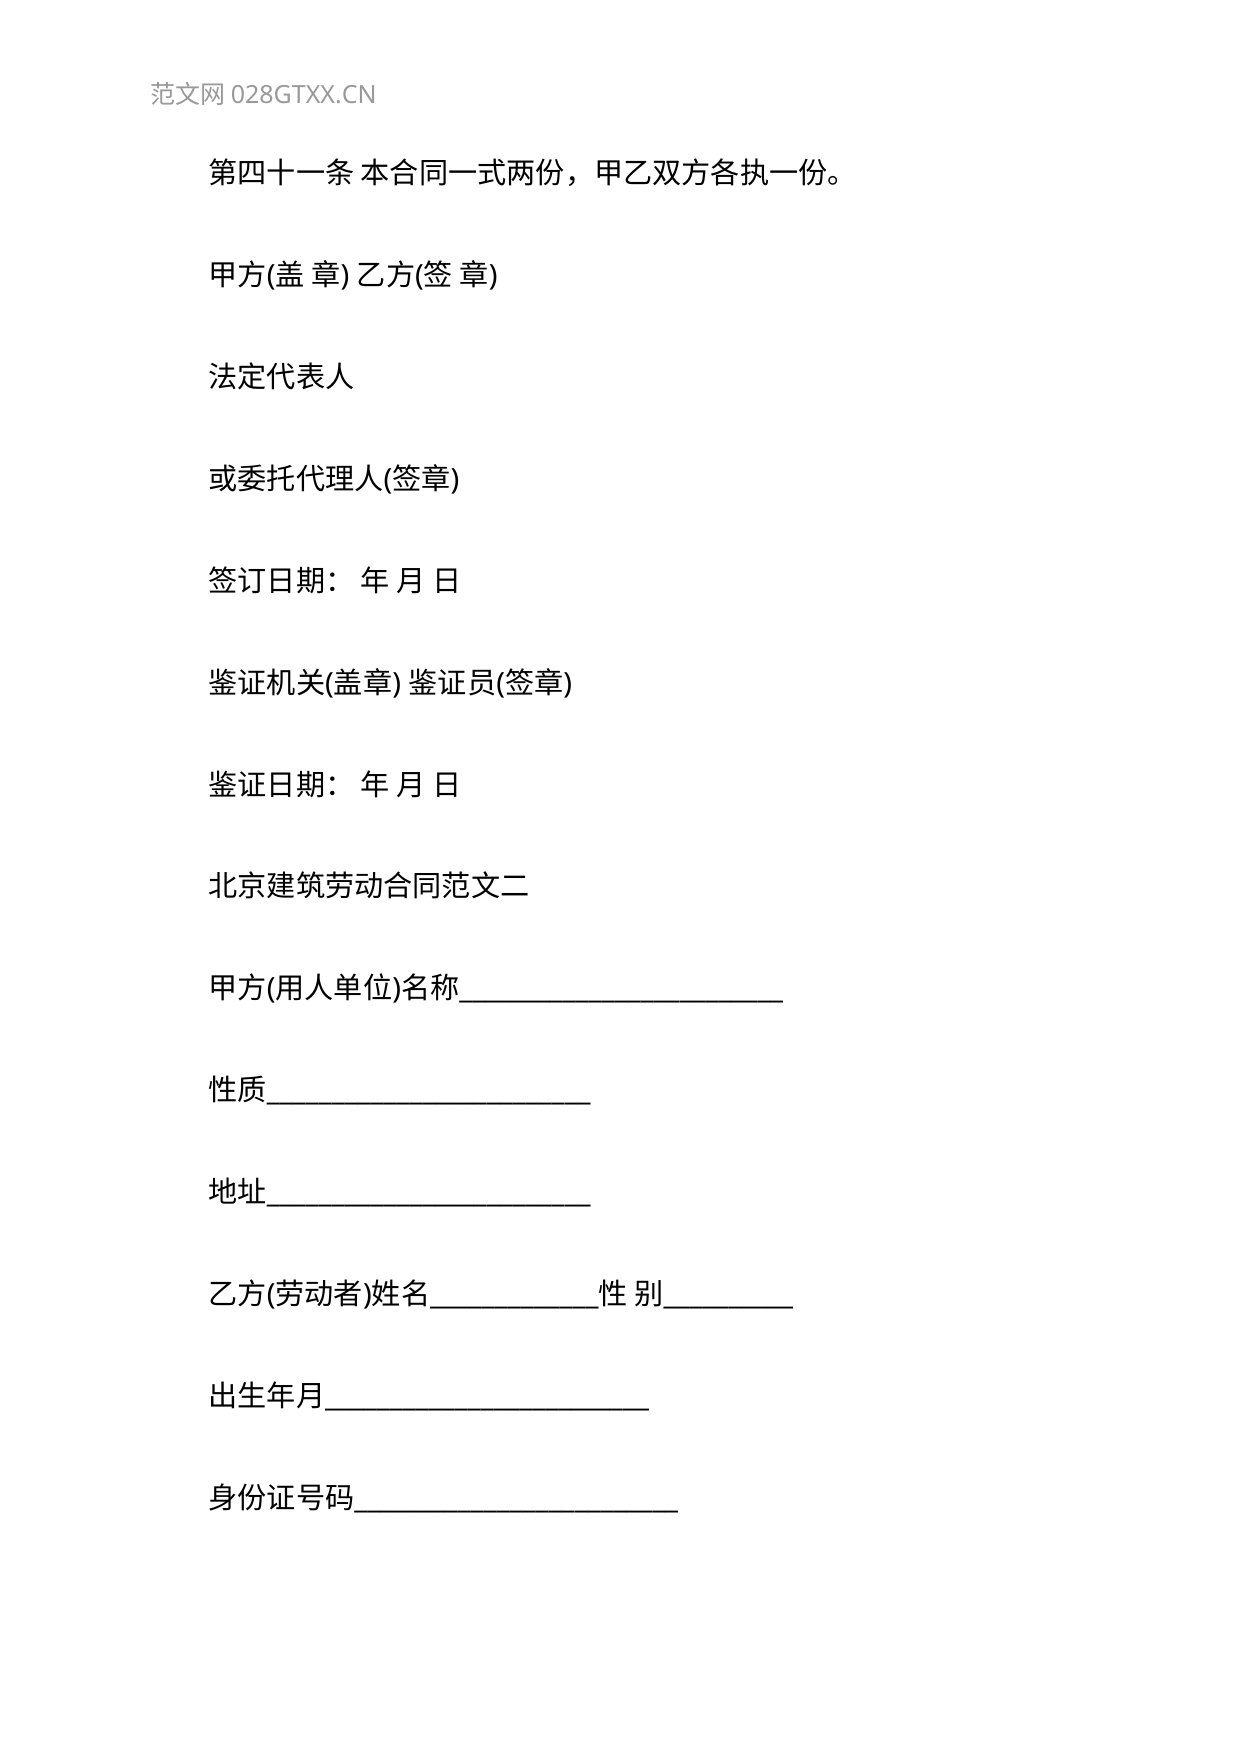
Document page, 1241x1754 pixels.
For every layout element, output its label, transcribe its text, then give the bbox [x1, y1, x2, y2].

text 身份证号码_________________________ [150, 1475, 1090, 1517]
text 签订日期： 年 月 日 [150, 557, 1090, 600]
text 北京建筑劳动合同范文二 [150, 863, 1090, 905]
text 法定代表人 [150, 354, 1090, 396]
text 鉴证机关(盖章) 鉴证员(签章) [150, 659, 1090, 702]
text 性质_________________________ [150, 1067, 1090, 1109]
text 地址_________________________ [150, 1169, 1090, 1211]
text 鉴证日期： 年 月 日 [150, 761, 1090, 803]
text 乙方(劳动者)姓名_____________性 别__________ [150, 1271, 1090, 1313]
text 甲方(盖 章) 乙方(签 章) [150, 252, 1090, 294]
text 或委托代理人(签章) [150, 456, 1090, 498]
text 出生年月_________________________ [150, 1373, 1090, 1415]
text 第四十一条 本合同一式两份，甲乙双方各执一份。 [150, 150, 1090, 192]
text 甲方(用人单位)名称_________________________ [150, 965, 1090, 1007]
